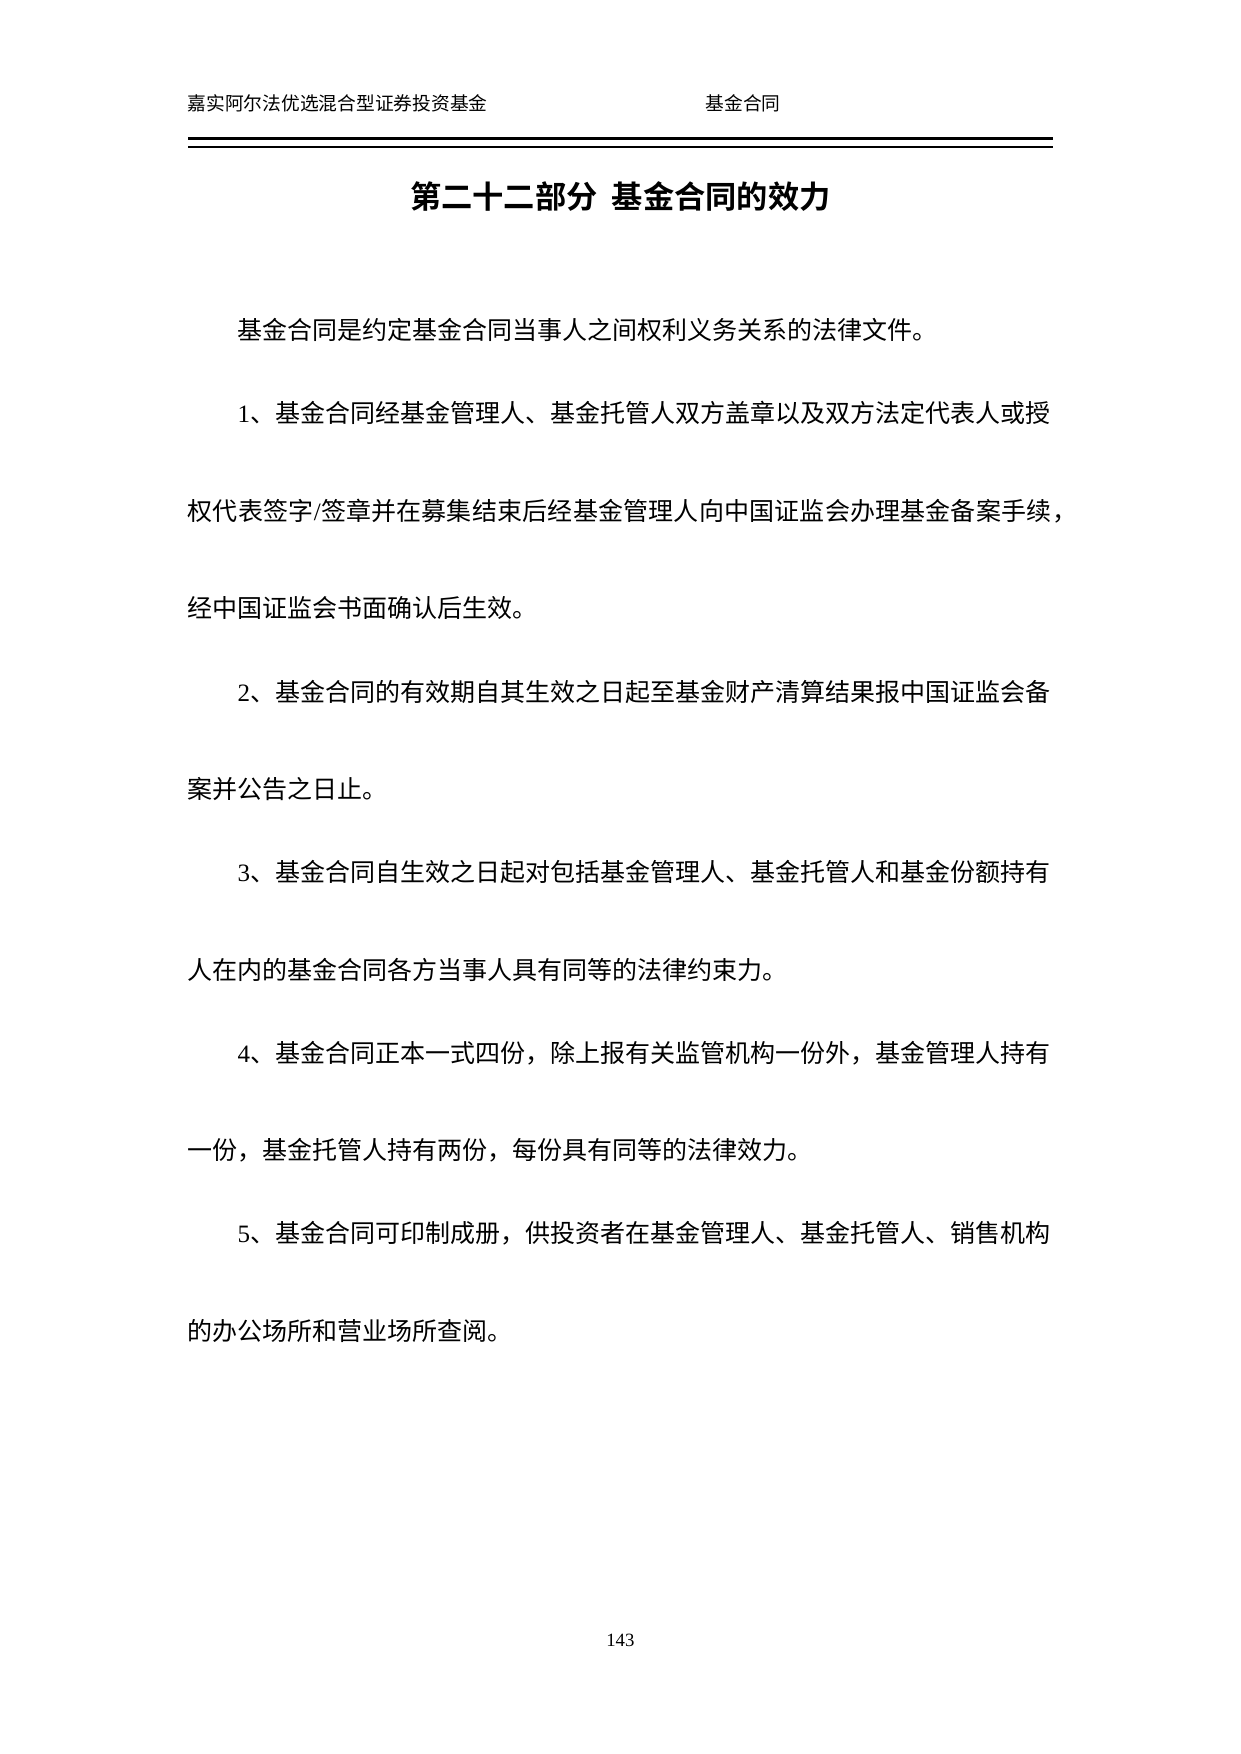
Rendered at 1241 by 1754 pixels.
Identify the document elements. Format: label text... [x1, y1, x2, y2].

text 1、基金合同经基金管理人、基金托管人双方盖章以及双方法定代表人或授权代表签字/签章并在募集结束后经基金管理人向中国证监会办理基金备案手续，经中国证监会书面确认后生效。 [187, 379, 1053, 639]
text 基金合同是约定基金合同当事人之间权利义务关系的法律文件。 [187, 296, 1053, 361]
subtitle 第二十二部分 基金合同的效力 [187, 162, 1053, 227]
text 2、基金合同的有效期自其生效之日起至基金财产清算结果报中国证监会备案并公告之日止。 [187, 658, 1053, 820]
text 4、基金合同正本一式四份，除上报有关监管机构一份外，基金管理人持有一份，基金托管人持有两份，每份具有同等的法律效力。 [187, 1019, 1053, 1181]
text 3、基金合同自生效之日起对包括基金管理人、基金托管人和基金份额持有人在内的基金合同各方当事人具有同等的法律约束力。 [187, 838, 1053, 1001]
text 5、基金合同可印制成册，供投资者在基金管理人、基金托管人、销售机构的办公场所和营业场所查阅。 [187, 1199, 1053, 1362]
